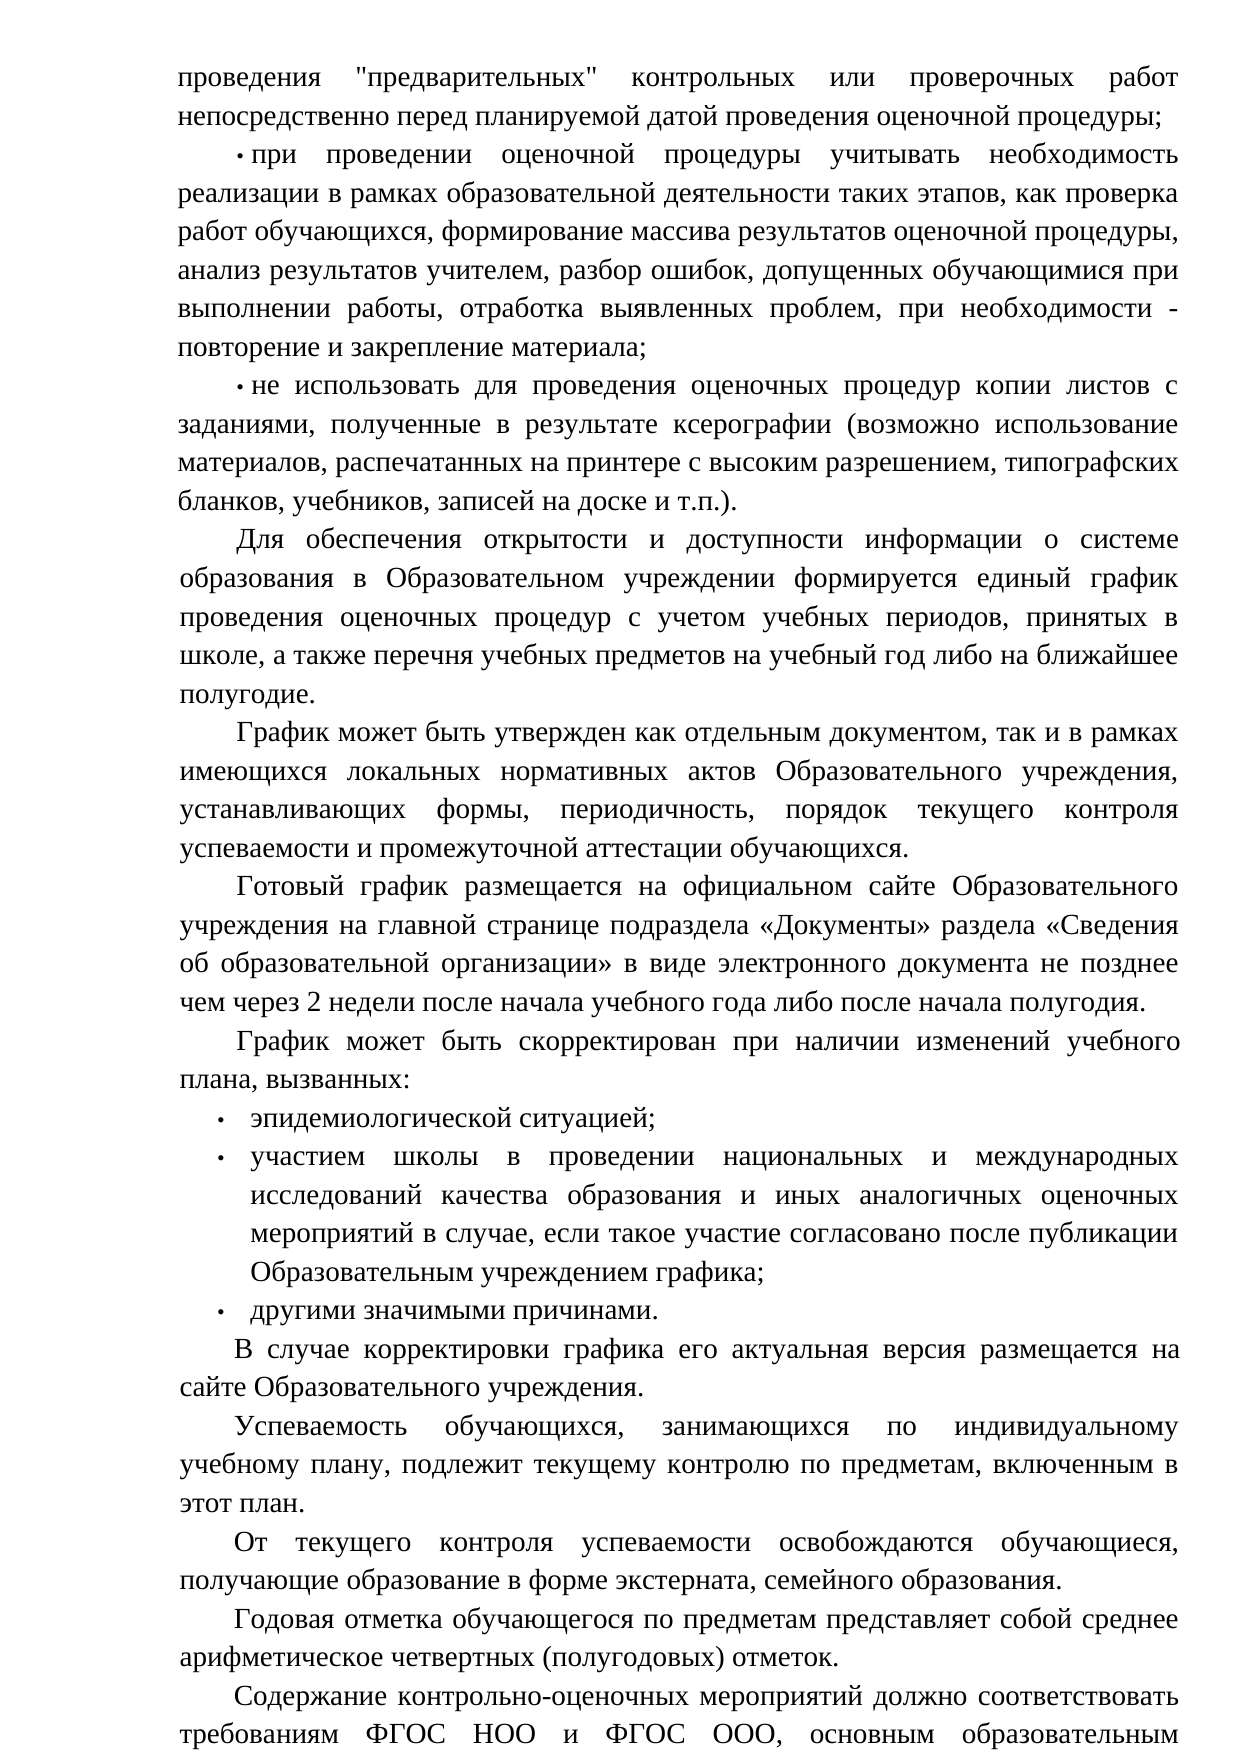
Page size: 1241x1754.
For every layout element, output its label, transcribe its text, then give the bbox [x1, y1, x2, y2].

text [179, 1678, 1179, 1750]
list не использовать для проведения оценочных процедур копии листов с заданиями, полученные в результате ксерографии (возможно использование материалов, распечатанных на принтере с высоким разрешением, типографских бланков, учебников, записей на доске и т.п.). [177, 367, 1179, 517]
list другими значимыми причинами. [217, 1292, 1179, 1326]
list при проведении оценочной процедуры учитывать необходимость реализации в рамках образовательной деятельности таких этапов, как проверка работ обучающихся, формирование массива результатов оценочной процедуры, анализ результатов учителем, разбор ошибок, допущенных обучающимися при выполнении работы, отработка выявленных проблем, при необходимости - повторение и закрепление материала; [177, 136, 1179, 362]
text График может быть скорректирован при наличии изменений учебного плана, вызванных: [179, 1023, 1181, 1095]
text Годовая отметка обучающегося по предметам представляет собой среднее арифметическое четвертных (полугодовых) отметок. [179, 1601, 1179, 1673]
text Готовый график размещается на официальном сайте Образовательного учреждения на главной странице подраздела «Документы» раздела «Сведения об образовательной организации» в виде электронного документа не позднее чем через 2 недели после начала учебного года либо после начала полугодия. [179, 868, 1179, 1018]
text Для обеспечения открытости и доступности информации о системе образования в Образовательном учреждении формируется единый график проведения оценочных процедур с учетом учебных периодов, принятых в школе, а также перечня учебных предметов на учебный год либо на ближайшее полугодие. [179, 522, 1179, 709]
text В случае корректировки графика его актуальная версия размещается на сайте Образовательного учреждения. [179, 1331, 1181, 1403]
text От текущего контроля успеваемости освобождаются обучающиеся, получающие образование в форме экстерната, семейного образования. [179, 1524, 1179, 1596]
text График может быть утвержден как отдельным документом, так и в рамках имеющихся локальных нормативных актов Образовательного учреждения, устанавливающих формы, периодичность, порядок текущего контроля успеваемости и промежуточной аттестации обучающихся. [179, 714, 1179, 863]
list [177, 59, 1179, 131]
list участием школы в проведении национальных и международных исследований качества образования и иных аналогичных оценочных мероприятий в случае, если такое участие согласовано после публикации Образовательным учреждением графика; [217, 1138, 1179, 1287]
list эпидемиологической ситуацией; [217, 1100, 1181, 1133]
text Успеваемость обучающихся, занимающихся по индивидуальному учебному плану, подлежит текущему контролю по предметам, включенным в этот план. [179, 1408, 1179, 1519]
